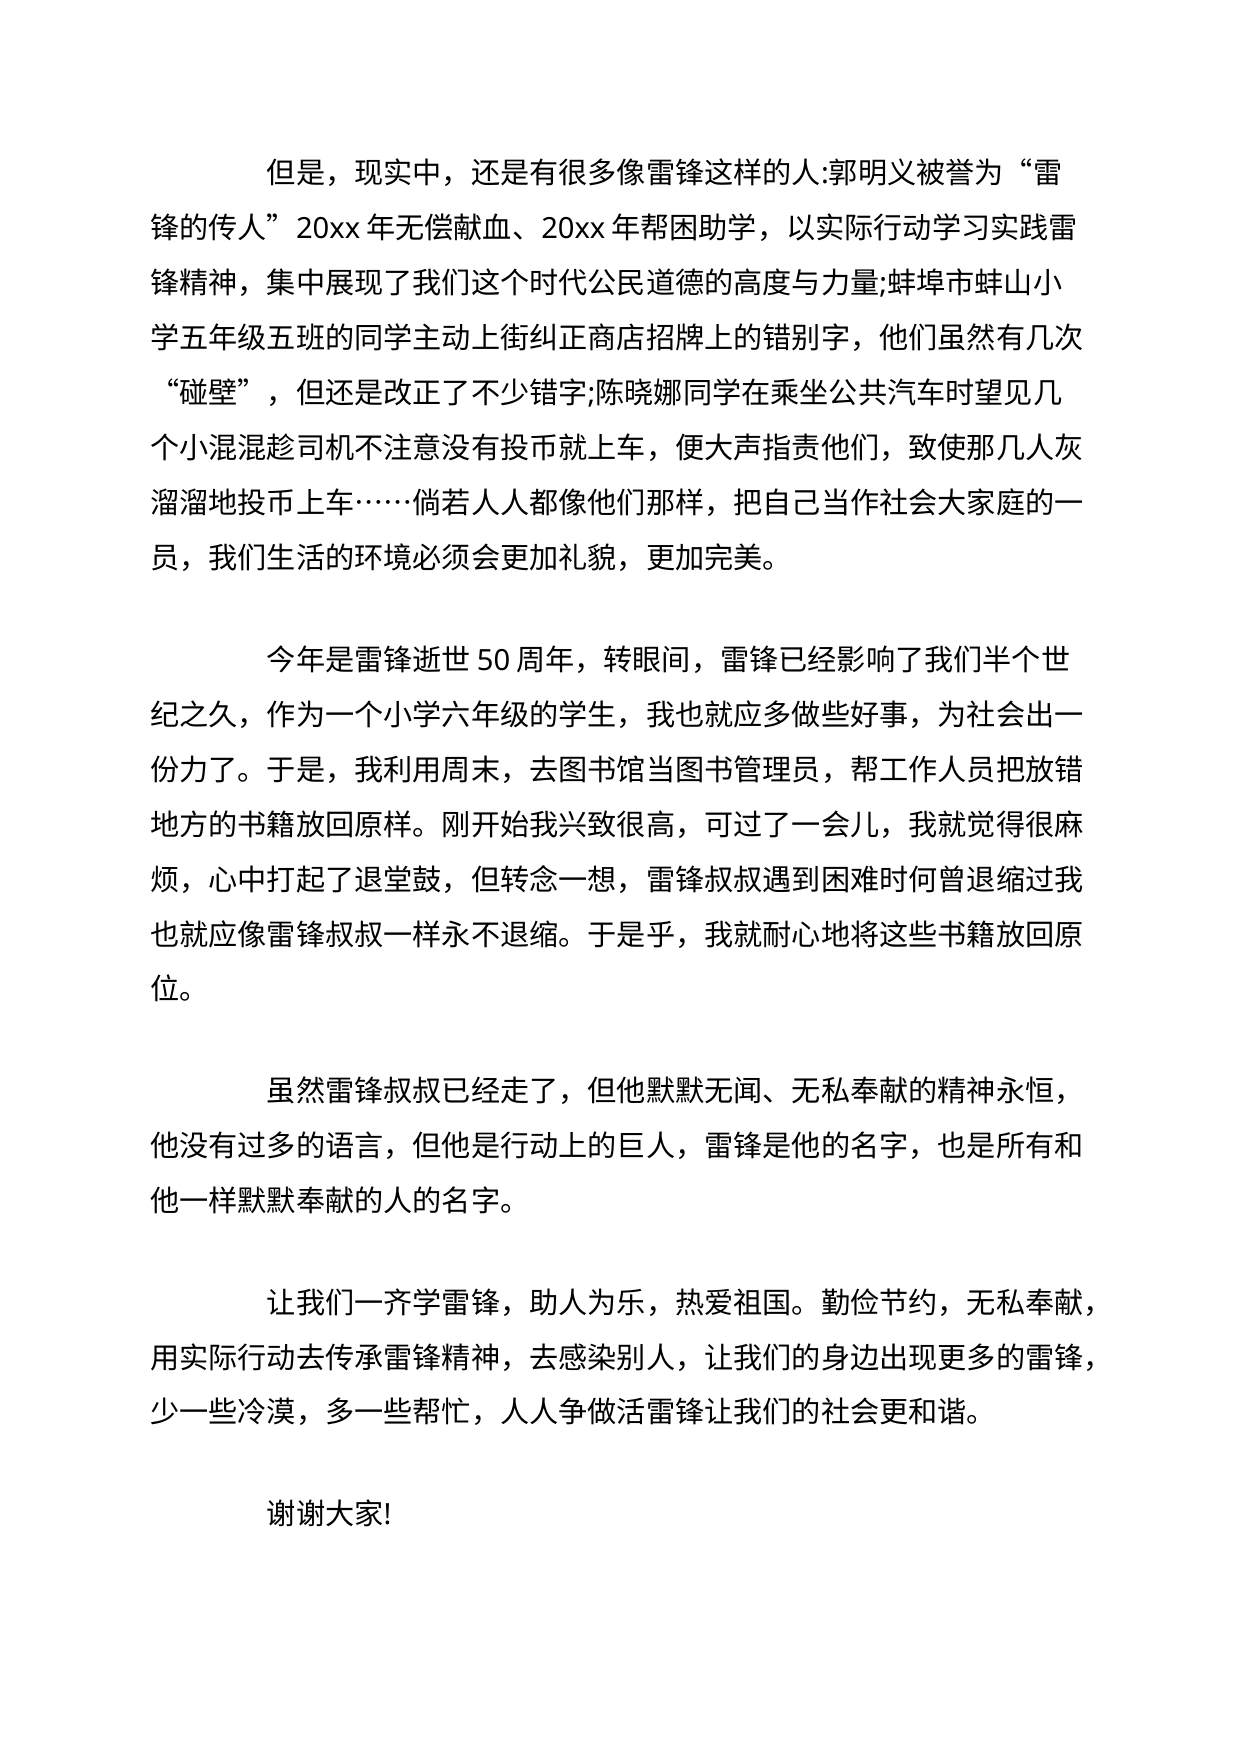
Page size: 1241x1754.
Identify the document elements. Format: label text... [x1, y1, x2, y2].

text 虽然雷锋叔叔已经走了，但他默默无闻、无私奉献的精神永恒，他没有过多的语言，但他是行动上的巨人，雷锋是他的名字，也是所有和他一样默默奉献的人的名字。 [150, 1068, 1090, 1220]
text 谢谢大家! [150, 1491, 1090, 1533]
text 但是，现实中，还是有很多像雷锋这样的人:郭明义被誉为“雷锋的传人”20xx年无偿献血、20xx年帮困助学，以实际行动学习实践雷锋精神，集中展现了我们这个时代公民道德的高度与力量;蚌埠市蚌山小学五年级五班的同学主动上街纠正商店招牌上的错别字，他们虽然有几次“碰壁”，但还是改正了不少错字;陈晓娜同学在乘坐公共汽车时望见几个小混混趁司机不注意没有投币就上车，便大声指责他们，致使那几人灰溜溜地投币上车……倘若人人都像他们那样，把自己当作社会大家庭的一员，我们生活的环境必须会更加礼貌，更加完美。 [150, 150, 1090, 577]
text 让我们一齐学雷锋，助人为乐，热爱祖国。勤俭节约，无私奉献，用实际行动去传承雷锋精神，去感染别人，让我们的身边出现更多的雷锋，少一些冷漠，多一些帮忙，人人争做活雷锋让我们的社会更和谐。 [150, 1279, 1090, 1431]
text 今年是雷锋逝世50周年，转眼间，雷锋已经影响了我们半个世纪之久，作为一个小学六年级的学生，我也就应多做些好事，为社会出一份力了。于是，我利用周末，去图书馆当图书管理员，帮工作人员把放错地方的书籍放回原样。刚开始我兴致很高，可过了一会儿，我就觉得很麻烦，心中打起了退堂鼓，但转念一想，雷锋叔叔遇到困难时何曾退缩过我也就应像雷锋叔叔一样永不退缩。于是乎，我就耐心地将这些书籍放回原位。 [150, 636, 1090, 1008]
